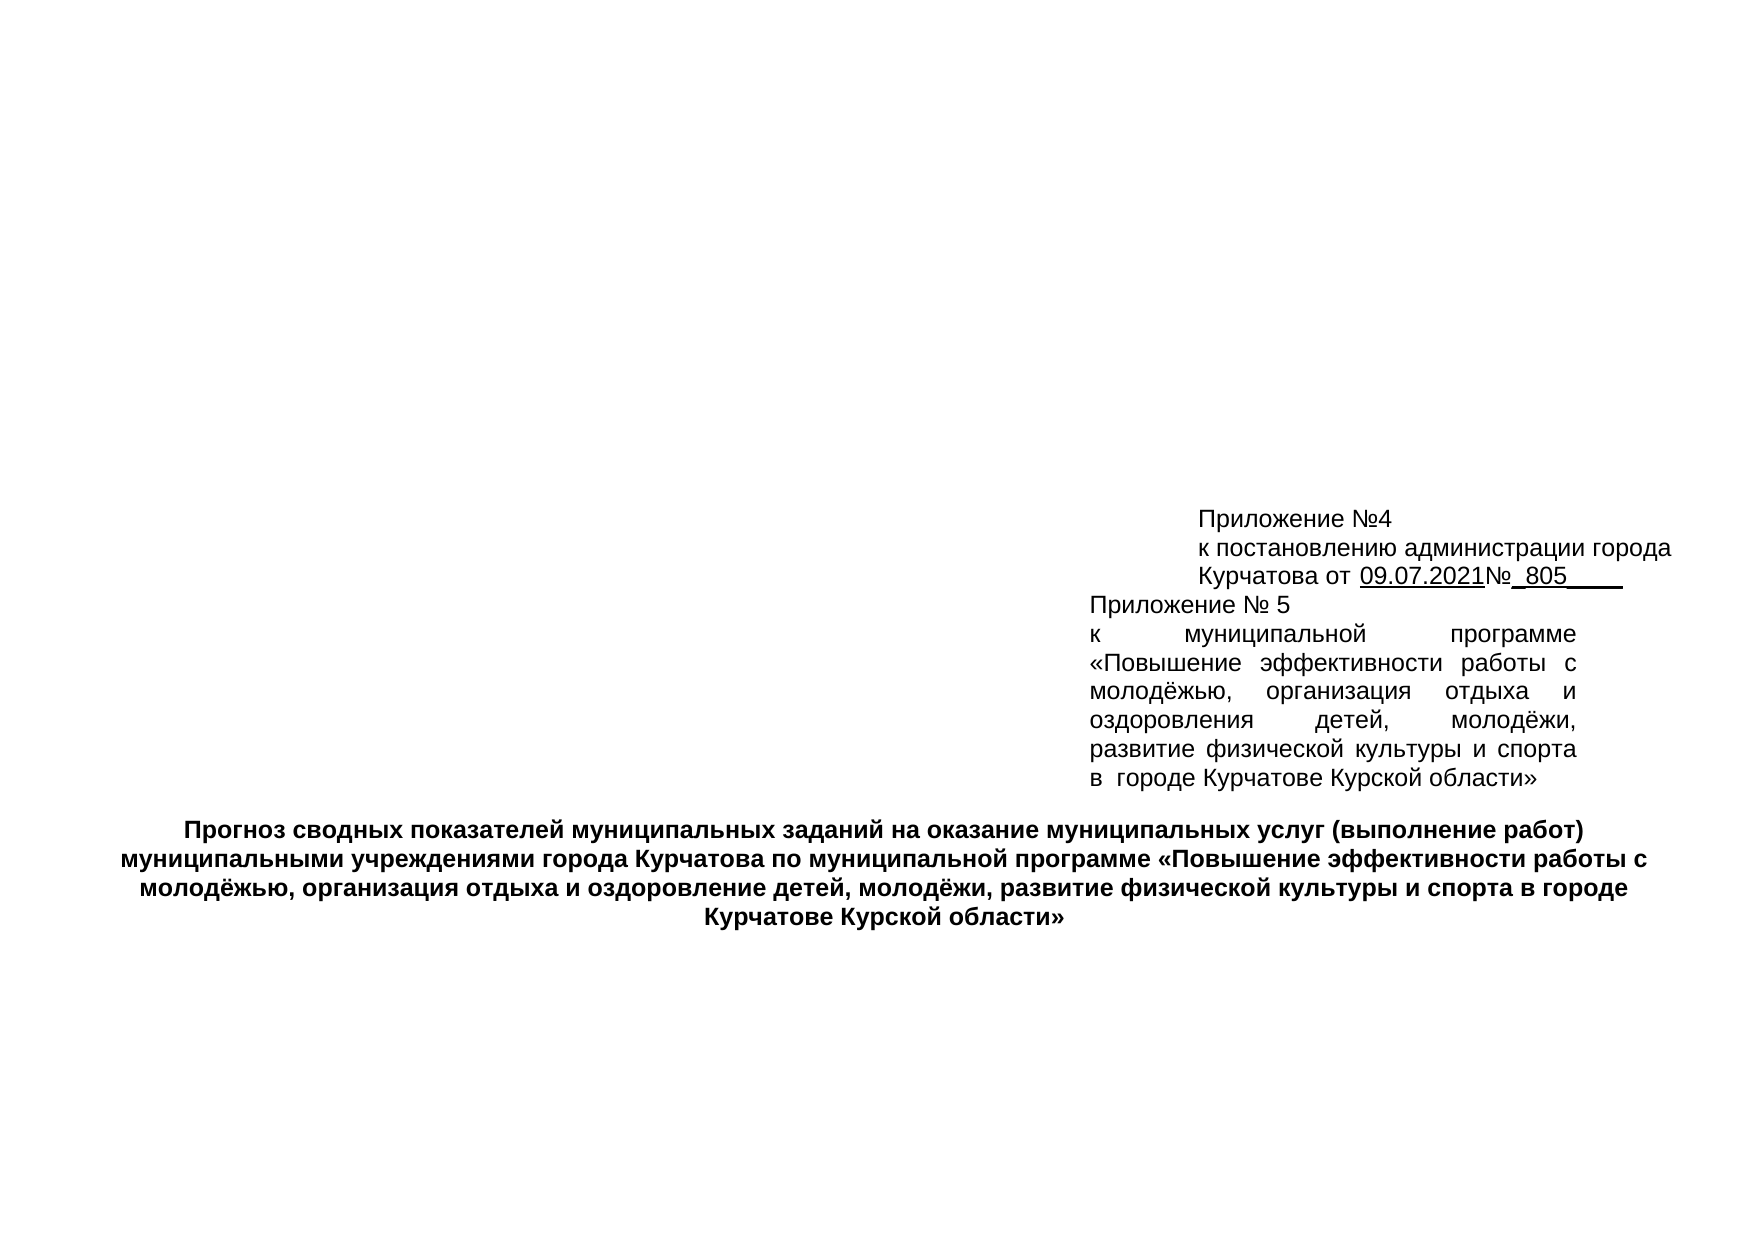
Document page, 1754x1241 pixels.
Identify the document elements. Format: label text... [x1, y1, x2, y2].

text к постановлению администрации города [89, 532, 1680, 561]
table_header Приложение № 5 к муниципальной программе «Повышение эффективности работы с молодёжью, организация отдыха и оздоровления детей, молодёжи, развитие физической культуры и спорта в городе Курчатове Курской области» [1078, 590, 1588, 791]
text Приложение №4 [89, 504, 1680, 532]
text Курчатова от 09.07.2021№_805____ [89, 561, 1680, 590]
text Прогноз сводных показателей муниципальных заданий на оказание муниципальных услуг (выполнение работ) муниципальными учреждениями города Курчатова по муниципальной программе «Повышение эффективности работы с молодёжью, организация отдыха и оздоровление детей, молодёжи, развитие физической культуры и спорта в городе Курчатове Курской области» [89, 815, 1680, 930]
